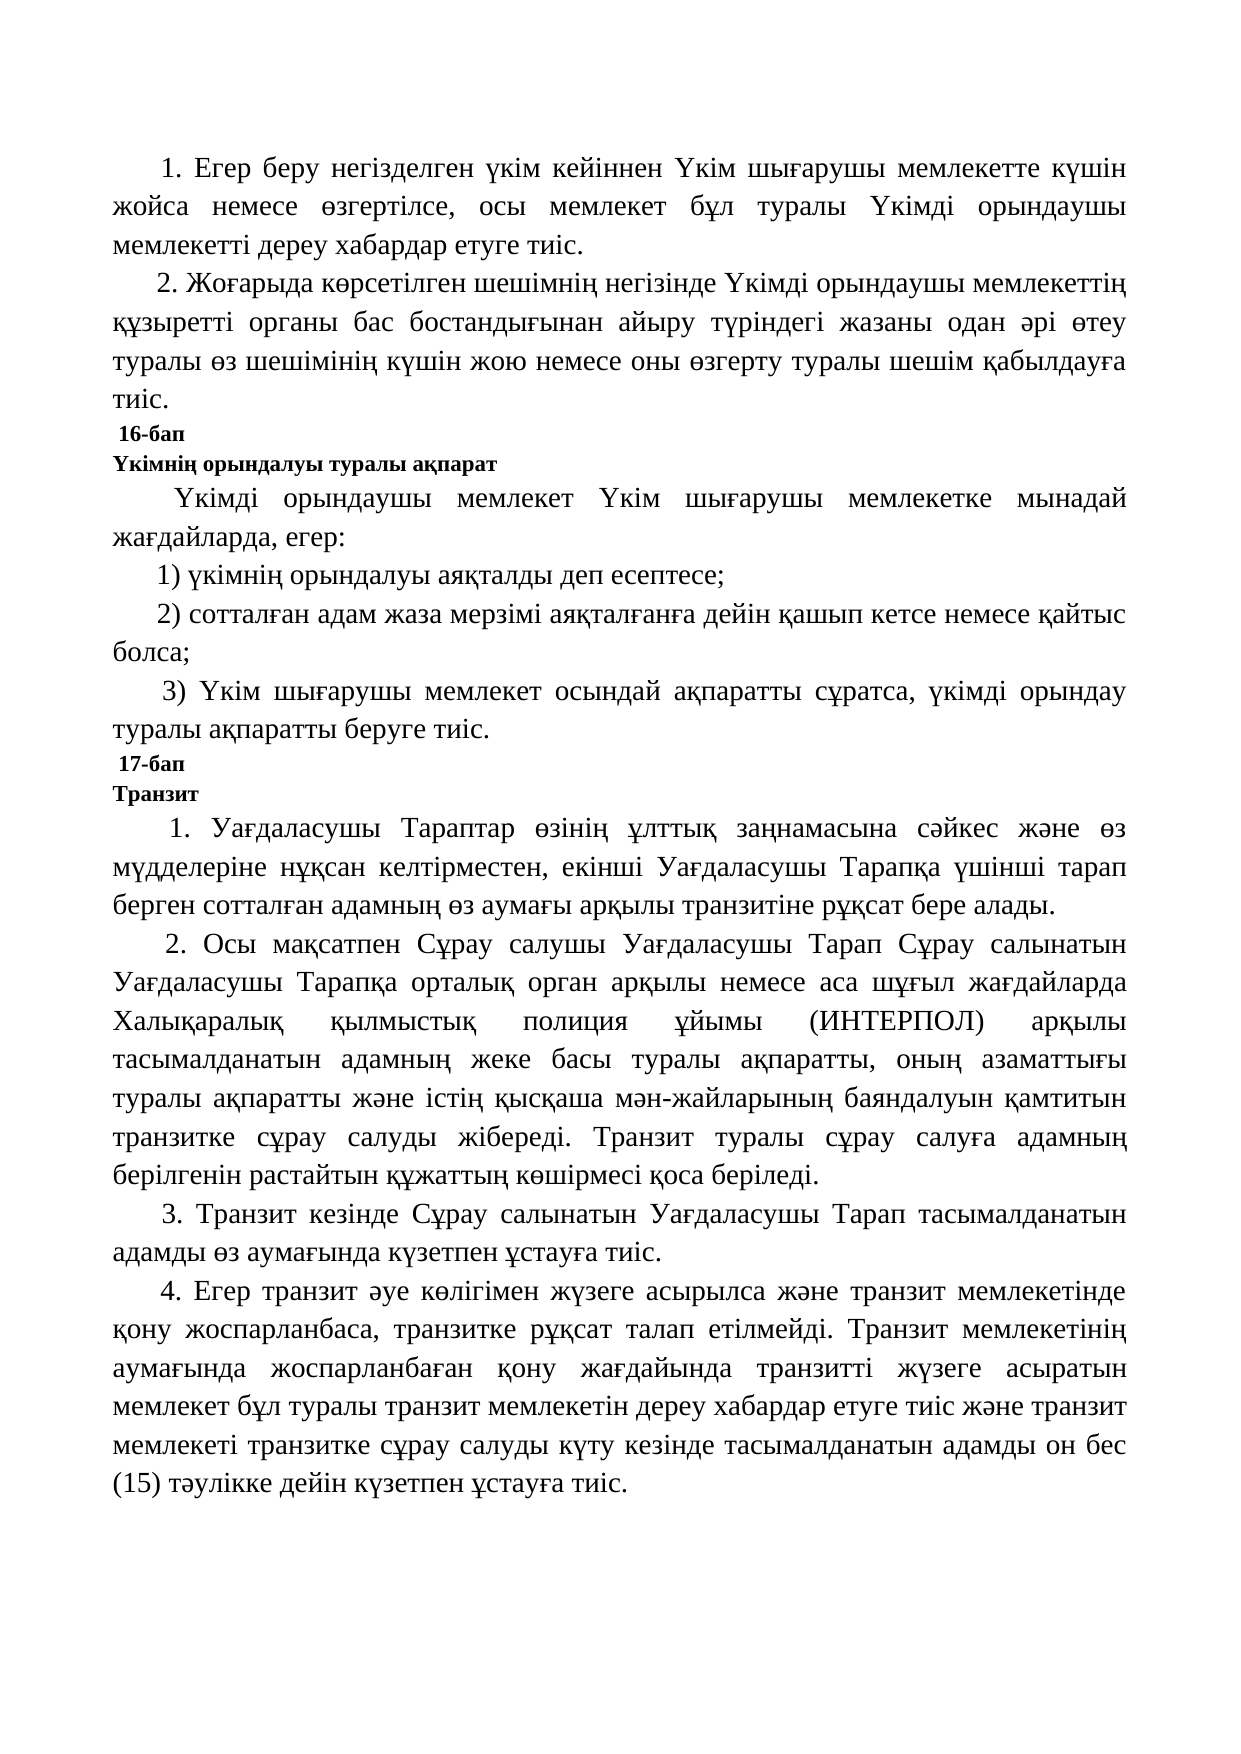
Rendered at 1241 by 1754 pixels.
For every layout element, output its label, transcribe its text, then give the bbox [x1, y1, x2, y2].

text 2. Жоғарыда көрсетілген шешімнің негізінде Үкімді орындаушы мемлекеттің құзыретті органы бас бостандығынан айыру түріндегі жазаны одан әрі өтеу туралы өз шешімінің күшін жою немесе оны өзгерту туралы шешім қабылдауға тиіс. [112, 266, 1128, 415]
text 17-бап Транзит [112, 750, 1128, 807]
text 4. Егер транзит әуе көлігімен жүзеге асырылса және транзит мемлекетінде қону жоспарланбаса, транзитке рұқсат талап етілмейді. Транзит мемлекетінің аумағында жоспарланбаған қону жағдайында транзитті жүзеге асыратын мемлекет бұл туралы транзит мемлекетін дереу хабардар етуге тиіс және транзит мемлекеті транзитке сұрау салуды күту кезінде тасымалданатын адамды он бес (15) тәулікке дейін күзетпен ұстауға тиіс. [112, 1273, 1128, 1499]
text 3) Үкім шығарушы мемлекет осындай ақпаратты сұратса, үкімді орындау туралы ақпаратты беруге тиіс. [112, 673, 1128, 745]
text 1. Уағдаласушы Тараптар өзінің ұлттық заңнамасына сәйкес және өз мүдделеріне нұқсан келтірместен, екінші Уағдаласушы Тарапқа үшінші тарап берген сотталған адамның өз аумағы арқылы транзитіне рұқсат бере алады. [112, 810, 1128, 921]
text 16-бап Үкімнің орындалуы туралы ақпарат [112, 420, 1128, 476]
text 1) үкімнің орындалуы аяқталды деп есептесе; [112, 557, 1128, 591]
text 1. Егер беру негізделген үкім кейіннен Үкім шығарушы мемлекетте күшін жойса немесе өзгертілсе, осы мемлекет бұл туралы Үкімді орындаушы мемлекетті дереу хабардар етуге тиіс. [112, 150, 1128, 261]
text 2) сотталған адам жаза мерзімі аяқталғанға дейін қашып кетсе немесе қайтыс болса; [112, 596, 1128, 668]
text 3. Транзит кезінде Сұрау салынатын Уағдаласушы Тарап тасымалданатын адамды өз аумағында күзетпен ұстауға тиіс. [112, 1196, 1128, 1268]
text Үкімді орындаушы мемлекет Үкім шығарушы мемлекетке мынадай жағдайларда, егер: [112, 480, 1128, 552]
text 2. Осы мақсатпен Сұрау салушы Уағдаласушы Тарап Сұрау салынатын Уағдаласушы Тарапқа орталық орган арқылы немесе аса шұғыл жағдайларда Халықаралық қылмыстық полиция ұйымы (ИНТЕРПОЛ) арқылы тасымалданатын адамның жеке басы туралы ақпаратты, оның азаматтығы туралы ақпаратты және істің қысқаша мән-жайларының баяндалуын қамтитын транзитке сұрау салуды жібереді. Транзит туралы сұрау салуға адамның берілгенін растайтын құжаттың көшірмесі қоса беріледі. [112, 926, 1128, 1191]
